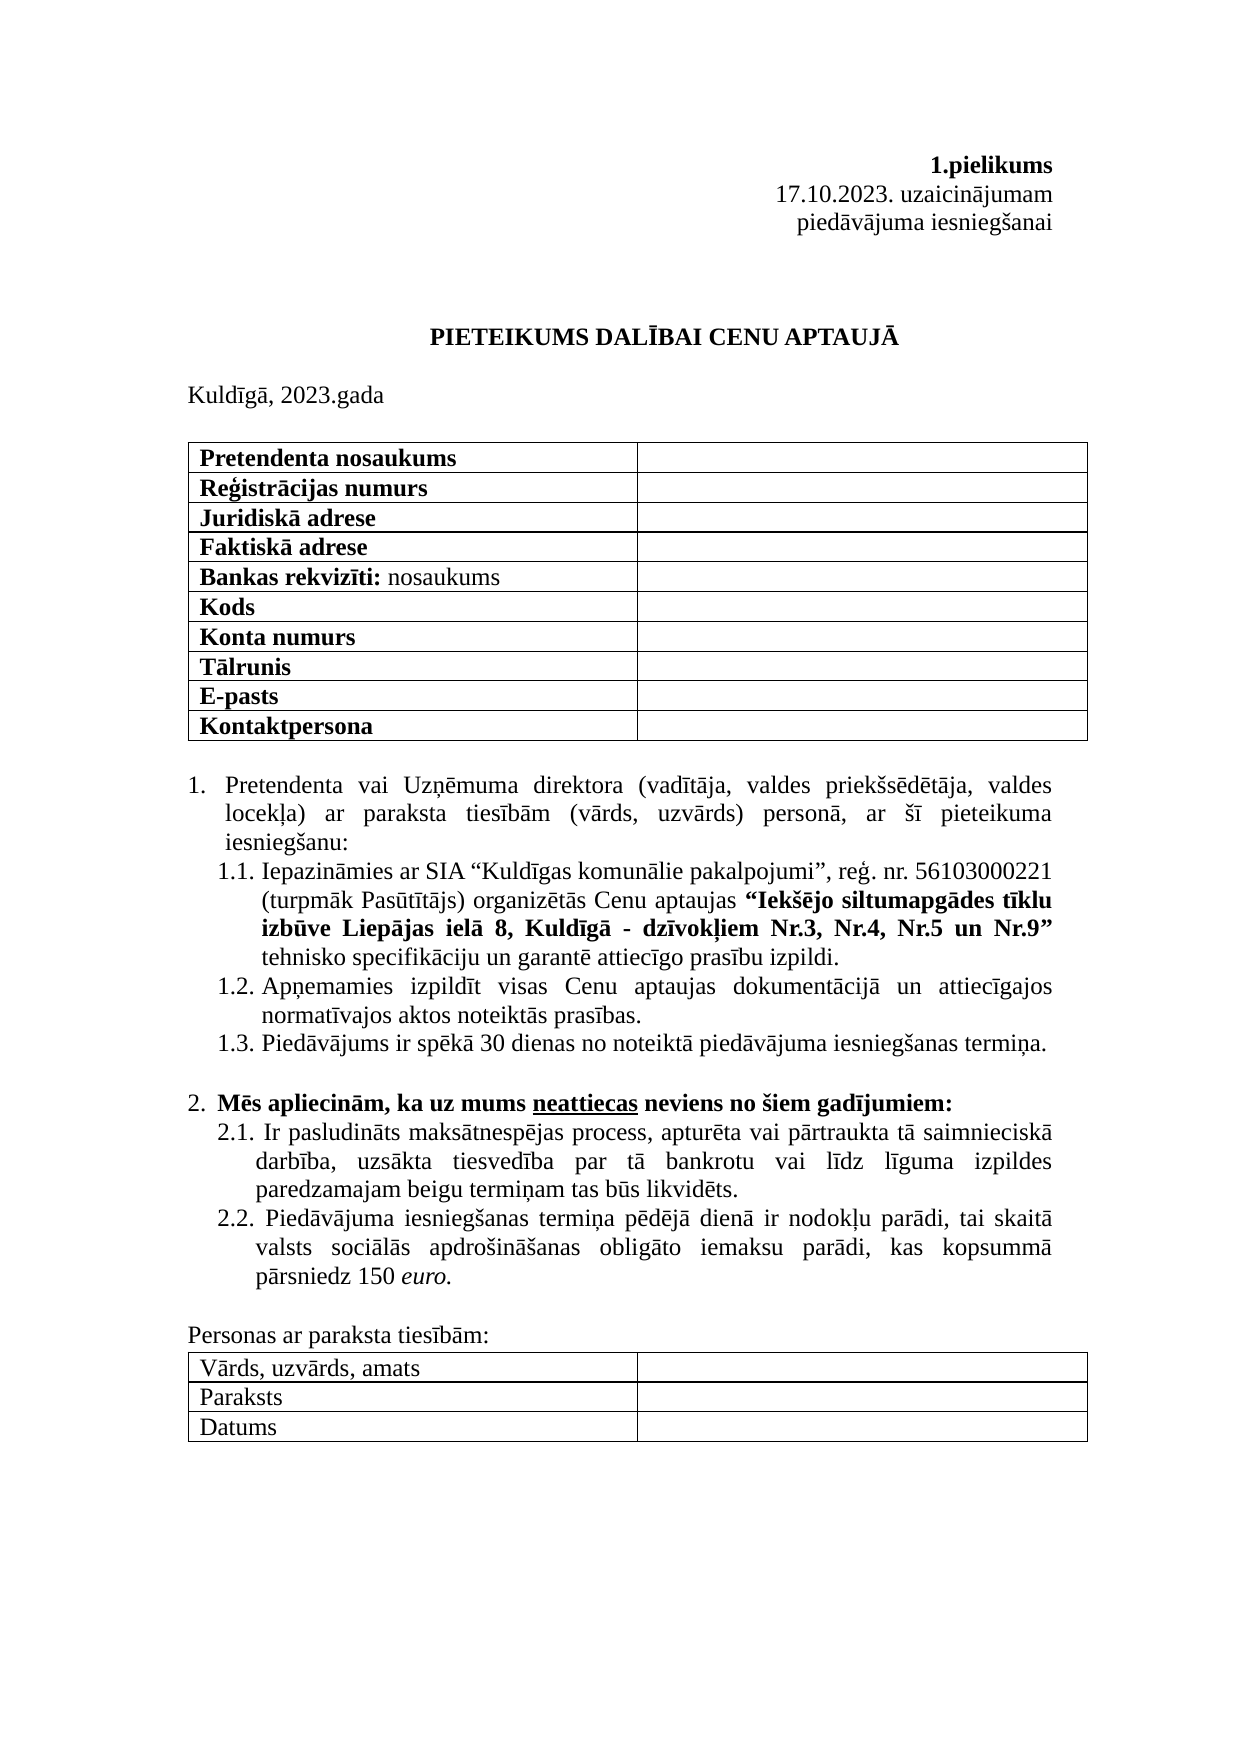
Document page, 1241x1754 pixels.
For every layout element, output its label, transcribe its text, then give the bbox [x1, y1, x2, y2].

table_cell [638, 592, 1087, 621]
table_cell [638, 681, 1087, 710]
table_cell Bankas rekvizīti: nosaukums [189, 562, 637, 591]
table_cell Kontaktpersona [189, 711, 637, 740]
table_cell [638, 711, 1087, 740]
table_cell Faktiskā adrese [189, 533, 637, 561]
list Apņemamies izpildīt visas Cenu aptaujas dokumentācijā un attiecīgajos normatīvajos aktos noteiktās prasības. [217, 971, 1053, 1028]
table_cell [638, 652, 1087, 680]
table_cell [638, 562, 1087, 591]
table_cell Reģistrācijas numurs [189, 473, 637, 502]
text Kuldīgā, 2023.gada [187, 380, 1053, 409]
table_cell Datums [189, 1412, 637, 1441]
text 1.pielikums [187, 150, 1053, 179]
table_cell [638, 1383, 1087, 1411]
table_cell [638, 503, 1087, 531]
list Mēs apliecinām, ka uz mums neattiecas neviens no šiem gadījumiem: [187, 1088, 1053, 1117]
table_header Pretendenta nosaukums [189, 443, 637, 472]
list Piedāvājuma iesniegšanas termiņa pēdējā dienā ir nodokļu parādi, tai skaitā valsts sociālās apdrošināšanas obligāto iemaksu parādi, kas kopsummā pārsniedz 150 euro. [217, 1203, 1053, 1289]
text 17.10.2023. uzaicinājumam [276, 179, 1053, 207]
list Pretendenta vai Uzņēmuma direktora (vadītāja, valdes priekšsēdētāja, valdes locekļa) ar paraksta tiesībām (vārds, uzvārds) personā, ar šī pieteikuma iesniegšanu: [187, 770, 1053, 856]
table_cell [638, 473, 1087, 502]
table_cell E-pasts [189, 681, 637, 710]
table_cell Konta numurs [189, 622, 637, 651]
text Personas ar paraksta tiesībām: [187, 1321, 1053, 1349]
list Ir pasludināts maksātnespējas process, apturēta vai pārtraukta tā saimnieciskā darbība, uzsākta tiesvedība par tā bankrotu vai līdz līguma izpildes paredzamajam beigu termiņam tas būs likvidēts. [217, 1117, 1053, 1203]
list Piedāvājums ir spēkā 30 dienas no noteiktā piedāvājuma iesniegšanas termiņa. [217, 1028, 1053, 1057]
list Iepazināmies ar SIA “Kuldīgas komunālie pakalpojumi”, reģ. nr. 56103000221 (turpmāk Pasūtītājs) organizētās Cenu aptaujas “Iekšējo siltumapgādes tīklu izbūve Liepājas ielā 8, Kuldīgā - dzīvokļiem Nr.3, Nr.4, Nr.5 un Nr.9” tehnisko specifikāciju un garantē attiecīgo prasību izpildi. [217, 856, 1053, 971]
text piedāvājuma iesniegšanai [276, 207, 1053, 236]
table_cell Kods [189, 592, 637, 621]
table_header [638, 1353, 1087, 1381]
table_header Vārds, uzvārds, amats [189, 1353, 637, 1381]
table_cell Juridiskā adrese [189, 503, 637, 531]
table_cell [638, 1412, 1087, 1441]
table_cell [638, 622, 1087, 651]
table_header [638, 443, 1087, 472]
table_cell Paraksts [189, 1383, 637, 1411]
table_cell Tālrunis [189, 652, 637, 680]
table_cell [638, 533, 1087, 561]
text PIETEIKUMS DALĪBAI CENU APTAUJĀ [276, 322, 1053, 351]
